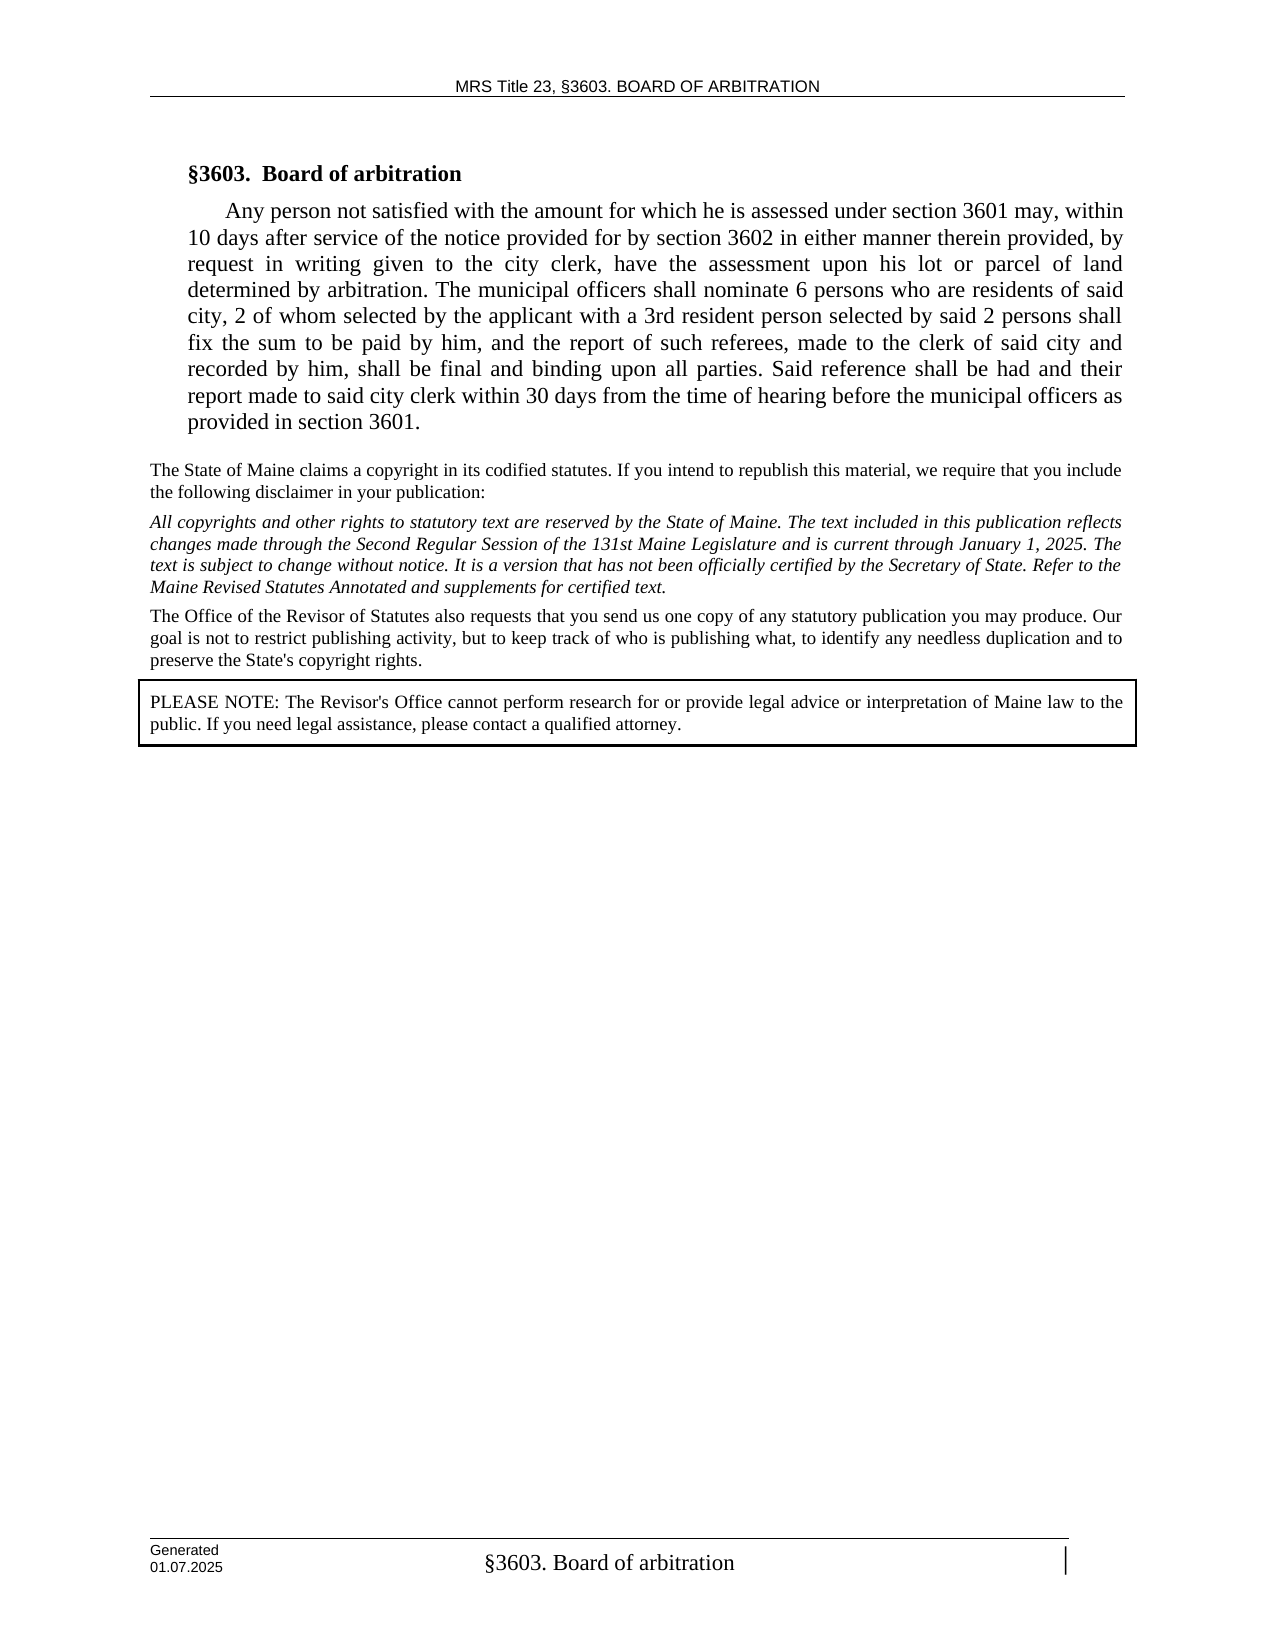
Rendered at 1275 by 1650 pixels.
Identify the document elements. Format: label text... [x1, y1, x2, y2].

text The Office of the Revisor of Statutes also requests that you send us one copy of any statutory publication you may produce. Our goal is not to restrict publishing activity, but to keep track of who is publishing what, to identify any needless duplication and to preserve the State's copyright rights. [150, 605, 1125, 670]
text Any person not satisfied with the amount for which he is assessed under section 3601 may, within 10 days after service of the notice provided for by section 3602 in either manner therein provided, by request in writing given to the city clerk, have the assessment upon his lot or parcel of land determined by arbitration. The municipal officers shall nominate 6 persons who are residents of said city, 2 of whom selected by the applicant with a 3rd resident person selected by said 2 persons shall fix the sum to be paid by him, and the report of such referees, made to the clerk of said city and recorded by him, shall be final and binding upon all parties. Said reference shall be had and their report made to said city clerk within 30 days from the time of hearing before the municipal officers as provided in section 3601. [187, 197, 1125, 434]
text All copyrights and other rights to statutory text are reserved by the State of Maine. The text included in this publication reflects changes made through the Second Regular Session of the 131st Maine Legislature and is current through January 1, 2025 . The text is subject to change without notice. It is a version that has not been officially certified by the Secretary of State. Refer to the Maine Revised Statutes Annotated and supplements for certified text. [150, 511, 1125, 597]
text §3603. Board of arbitration [187, 160, 1125, 187]
text PLEASE NOTE: The Revisor's Office cannot perform research for or provide legal advice or interpretation of Maine law to the public. If you need legal assistance, please contact a qualified attorney. [140, 681, 1135, 744]
text The State of Maine claims a copyright in its codified statutes. If you intend to republish this material, we require that you include the following disclaimer in your publication: [150, 459, 1125, 502]
